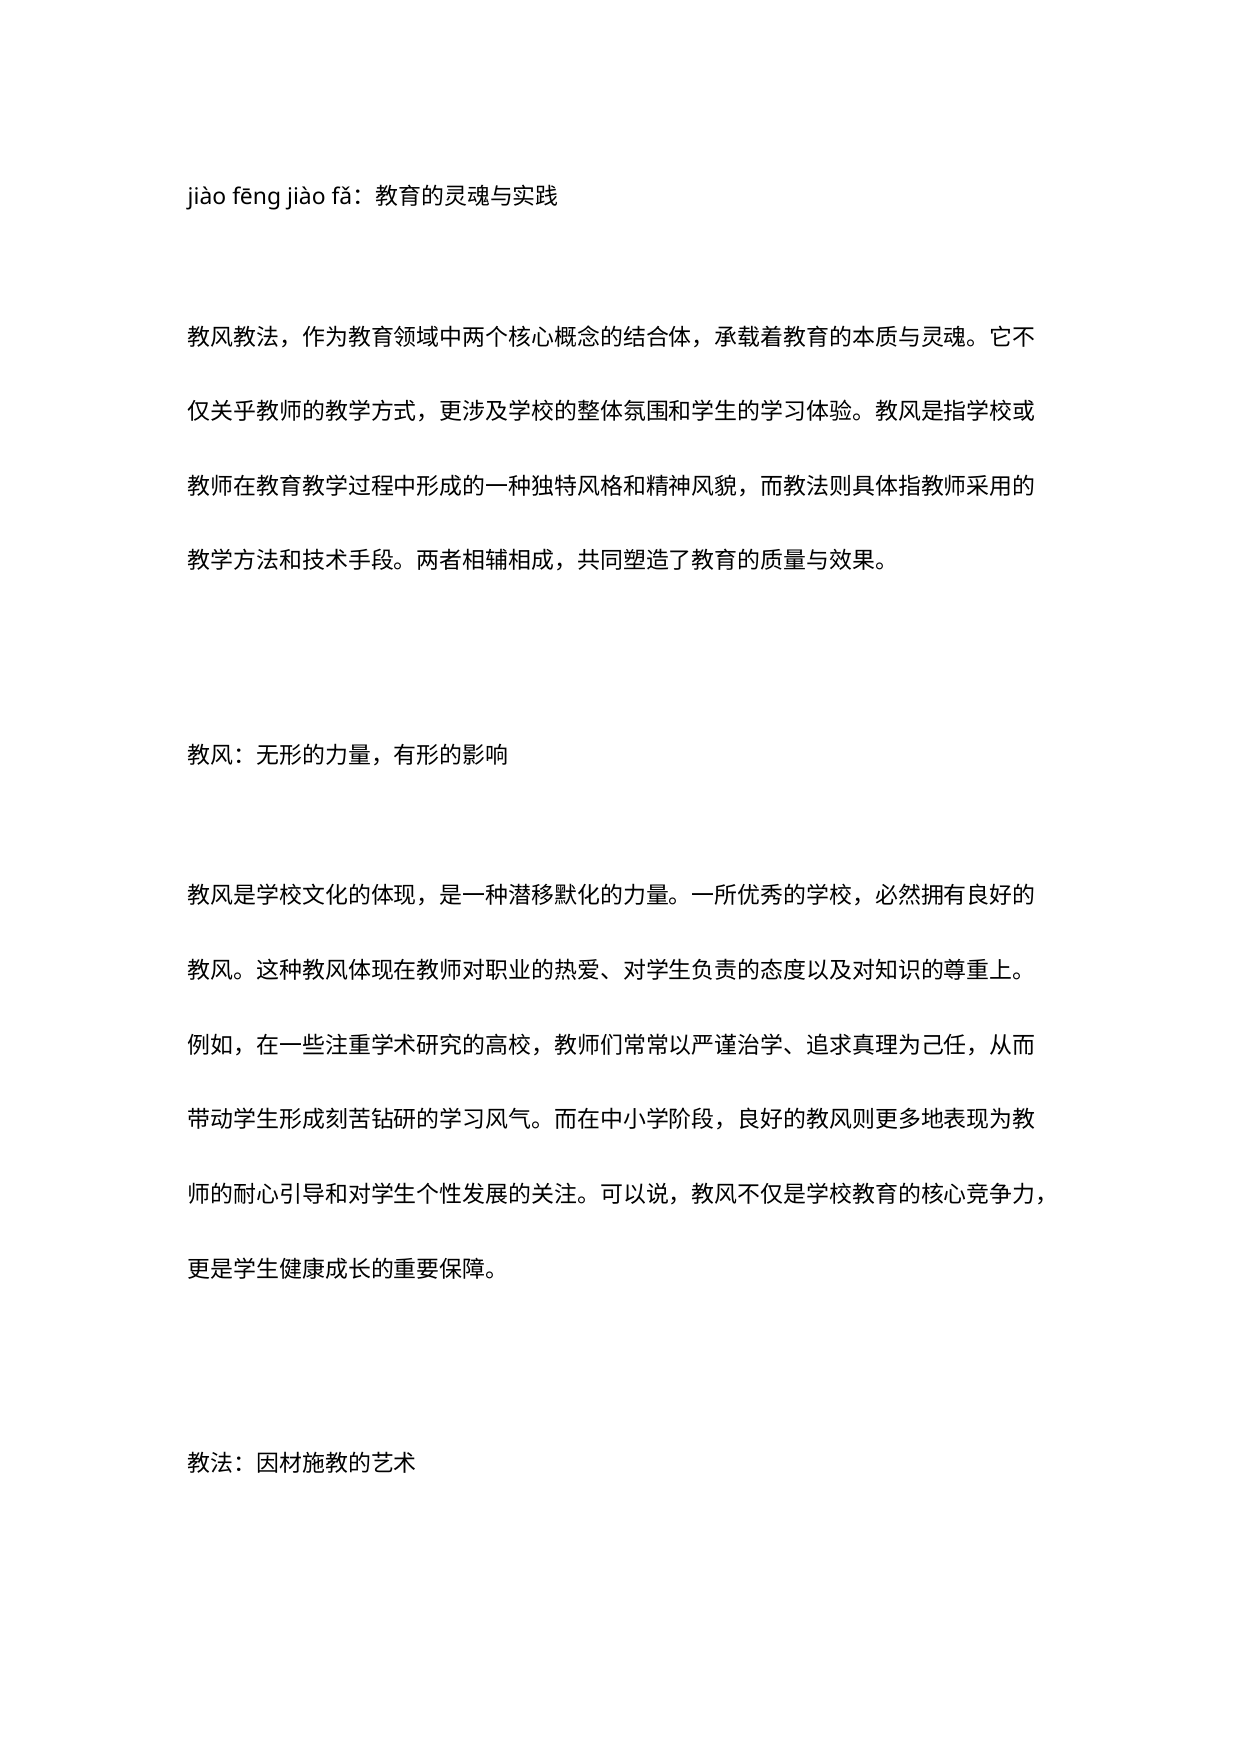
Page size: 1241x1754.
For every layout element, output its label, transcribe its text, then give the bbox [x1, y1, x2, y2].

text 教风：无形的力量，有形的影响 [187, 721, 1053, 786]
text 教法：因材施教的艺术 [187, 1429, 1053, 1494]
text 教风是学校文化的体现，是一种潜移默化的力量。一所优秀的学校，必然拥有良好的教风。这种教风体现在教师对职业的热爱、对学生负责的态度以及对知识的尊重上。例如，在一些注重学术研究的高校，教师们常常以严谨治学、追求真理为己任，从而带动学生形成刻苦钻研的学习风气。而在中小学阶段，良好的教风则更多地表现为教师的耐心引导和对学生个性发展的关注。可以说，教风不仅是学校教育的核心竞争力，更是学生健康成长的重要保障。 [187, 861, 1053, 1300]
text jiào fēng jiào fǎ：教育的灵魂与实践 [187, 162, 1053, 227]
text 教风教法，作为教育领域中两个核心概念的结合体，承载着教育的本质与灵魂。它不仅关乎教师的教学方式，更涉及学校的整体氛围和学生的学习体验。教风是指学校或教师在教育教学过程中形成的一种独特风格和精神风貌，而教法则具体指教师采用的教学方法和技术手段。两者相辅相成，共同塑造了教育的质量与效果。 [187, 302, 1053, 592]
